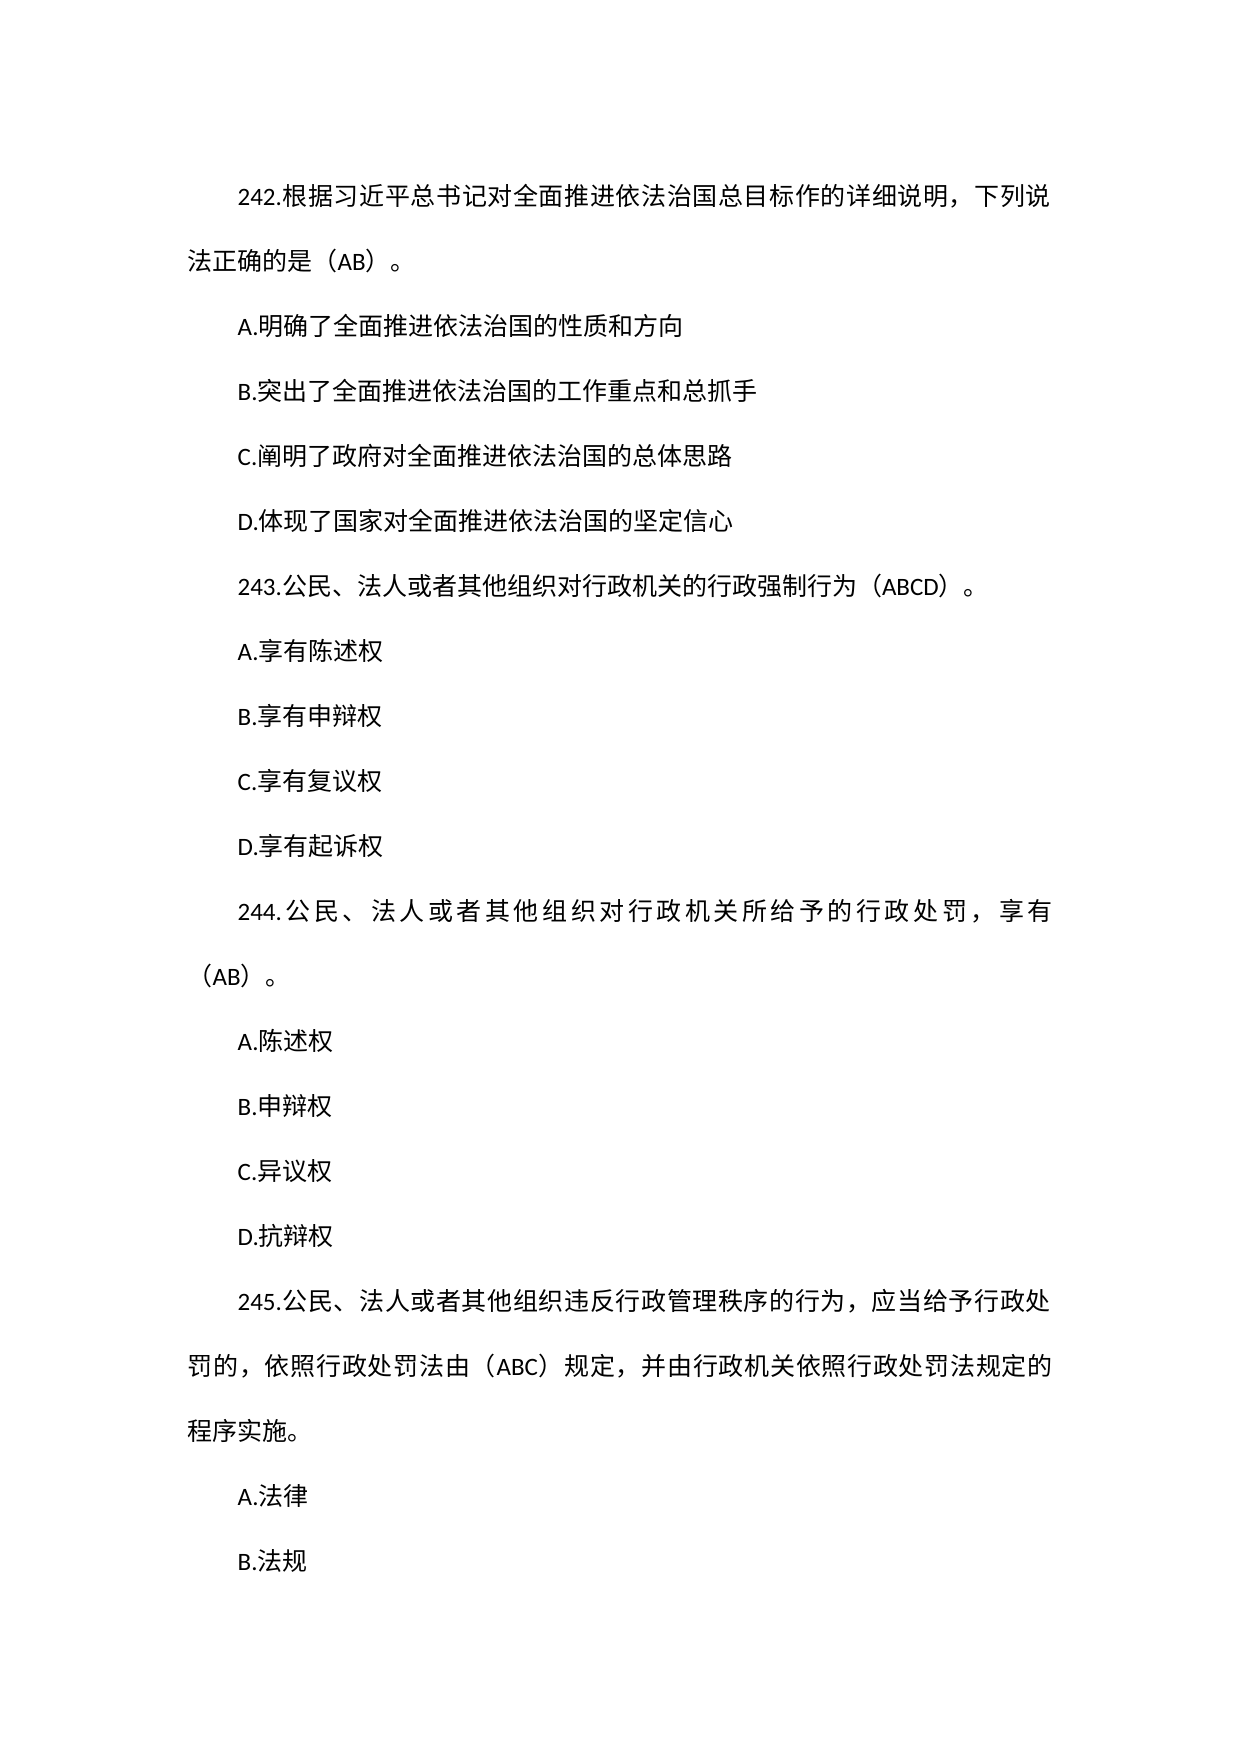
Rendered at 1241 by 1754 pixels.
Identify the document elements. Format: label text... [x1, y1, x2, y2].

text 242.根据习近平总书记对全面推进依法治国总目标作的详细说明，下列说法正确的是（AB）。 [187, 162, 1053, 292]
text B.享有申辩权 [187, 682, 1053, 747]
text A.陈述权 [187, 1007, 1053, 1072]
text D.抗辩权 [187, 1202, 1053, 1267]
text 245.公民、法人或者其他组织违反行政管理秩序的行为，应当给予行政处罚的，依照行政处罚法由（ABC）规定，并由行政机关依照行政处罚法规定的程序实施。 [187, 1267, 1053, 1462]
text B.法规 [187, 1527, 1053, 1592]
text C.阐明了政府对全面推进依法治国的总体思路 [187, 422, 1053, 487]
text 243.公民、法人或者其他组织对行政机关的行政强制行为（ABCD）。 [187, 552, 1053, 617]
text A.享有陈述权 [187, 617, 1053, 682]
text B.突出了全面推进依法治国的工作重点和总抓手 [187, 357, 1053, 422]
text C.享有复议权 [187, 747, 1053, 812]
text D.享有起诉权 [187, 812, 1053, 877]
text 244.公民、法人或者其他组织对行政机关所给予的行政处罚，享有（AB）。 [187, 877, 1053, 1007]
text B.申辩权 [187, 1072, 1053, 1137]
text A.法律 [187, 1462, 1053, 1527]
text D.体现了国家对全面推进依法治国的坚定信心 [187, 487, 1053, 552]
text C.异议权 [187, 1137, 1053, 1202]
text A.明确了全面推进依法治国的性质和方向 [187, 292, 1053, 357]
